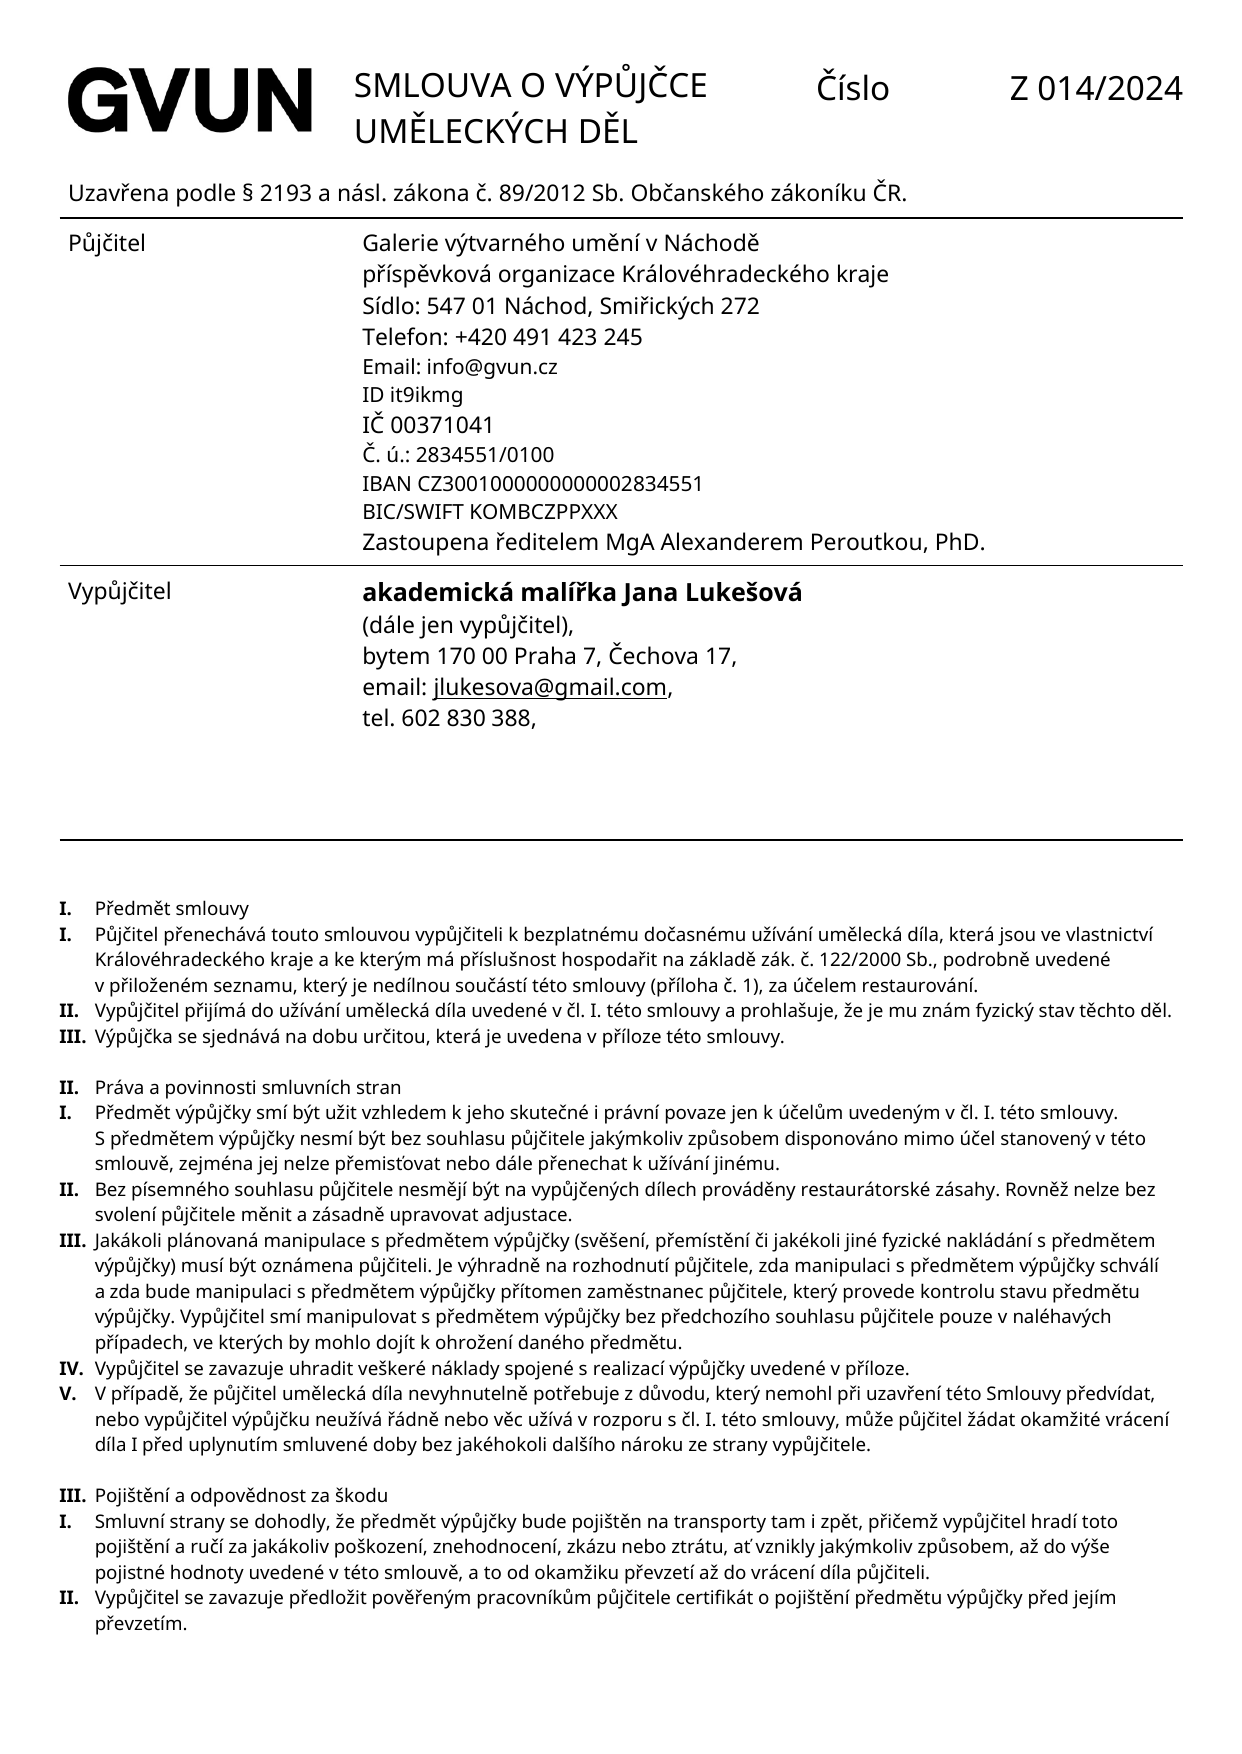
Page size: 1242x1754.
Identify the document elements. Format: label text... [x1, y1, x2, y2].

list Práva a povinnosti smluvních stran [59, 1074, 1183, 1100]
list Vypůjčitel se zavazuje předložit pověřeným pracovníkům půjčitele certifikát o pojištění předmětu výpůjčky před jejím převzetím. [59, 1584, 1183, 1636]
list Předmět smlouvy [59, 840, 1183, 921]
list Vypůjčitel se zavazuje uhradit veškeré náklady spojené s realizací výpůjčky uvedené v příloze. [59, 1355, 1183, 1380]
list Bez písemného souhlasu půjčitele nesmějí být na vypůjčených dílech prováděny restaurátorské zásahy. Rovněž nelze bez svolení půjčitele měnit a zásadně upravovat adjustace. [59, 1176, 1183, 1227]
list Pojištění a odpovědnost za škodu [59, 1482, 1183, 1508]
list Smluvní strany se dohodly, že předmět výpůjčky bude pojištěn na transporty tam i zpět, přičemž vypůjčitel hradí toto pojištění a ručí za jakákoliv poškození, znehodnocení, zkázu nebo ztrátu, ať vznikly jakýmkoliv způsobem, až do výše pojistné hodnoty uvedené v této smlouvě, a to od okamžiku převzetí až do vrácení díla půjčiteli. [59, 1508, 1183, 1584]
list Předmět výpůjčky smí být užit vzhledem k jeho skutečné i právní povaze jen k účelům uvedeným v čl. I. této smlouvy. S předmětem výpůjčky nesmí být bez souhlasu půjčitele jakýmkoliv způsobem disponováno mimo účel stanovený v této smlouvě, zejména jej nelze přemisťovat nebo dále přenechat k užívání jinému. [59, 1100, 1183, 1176]
list Předmět smlouvy [59, 99, 1183, 217]
list V případě, že půjčitel umělecká díla nevyhnutelně potřebuje z důvodu, který nemohl při uzavření této Smlouvy předvídat, nebo vypůjčitel výpůjčku neužívá řádně nebo věc užívá v rozporu s čl. I. této smlouvy, může půjčitel žádat okamžité vrácení díla I před uplynutím smluvené doby bez jakéhokoli dalšího nároku ze strany vypůjčitele. [59, 1380, 1183, 1457]
picture [67, 67, 313, 133]
list Předmět smlouvy [59, 566, 1183, 839]
list Vypůjčitel přijímá do užívání umělecká díla uvedené v čl. I. této smlouvy a prohlašuje, že je mu znám fyzický stav těchto děl. [59, 998, 1183, 1023]
list Jakákoli plánovaná manipulace s předmětem výpůjčky (svěšení, přemístění či jakékoli jiné fyzické nakládání s předmětem výpůjčky) musí být oznámena půjčiteli. Je výhradně na rozhodnutí půjčitele, zda manipulaci s předmětem výpůjčky schválí a zda bude manipulaci s předmětem výpůjčky přítomen zaměstnanec půjčitele, který provede kontrolu stavu předmětu výpůjčky. Vypůjčitel smí manipulovat s předmětem výpůjčky bez předchozího souhlasu půjčitele pouze v naléhavých případech, ve kterých by mohlo dojít k ohrožení daného předmětu. [59, 1227, 1183, 1355]
list Předmět smlouvy [59, 218, 1183, 565]
list Půjčitel přenechává touto smlouvou vypůjčiteli k bezplatnému dočasnému užívání umělecká díla, která jsou ve vlastnictví Královéhradeckého kraje a ke kterým má příslušnost hospodařit na základě zák. č. 122/2000 Sb., podrobně uvedené v přiloženém seznamu, který je nedílnou součástí této smlouvy (příloha č. 1), za účelem restaurování. [59, 921, 1183, 998]
list Výpůjčka se sjednává na dobu určitou, která je uvedena v příloze této smlouvy. [59, 1023, 1183, 1049]
